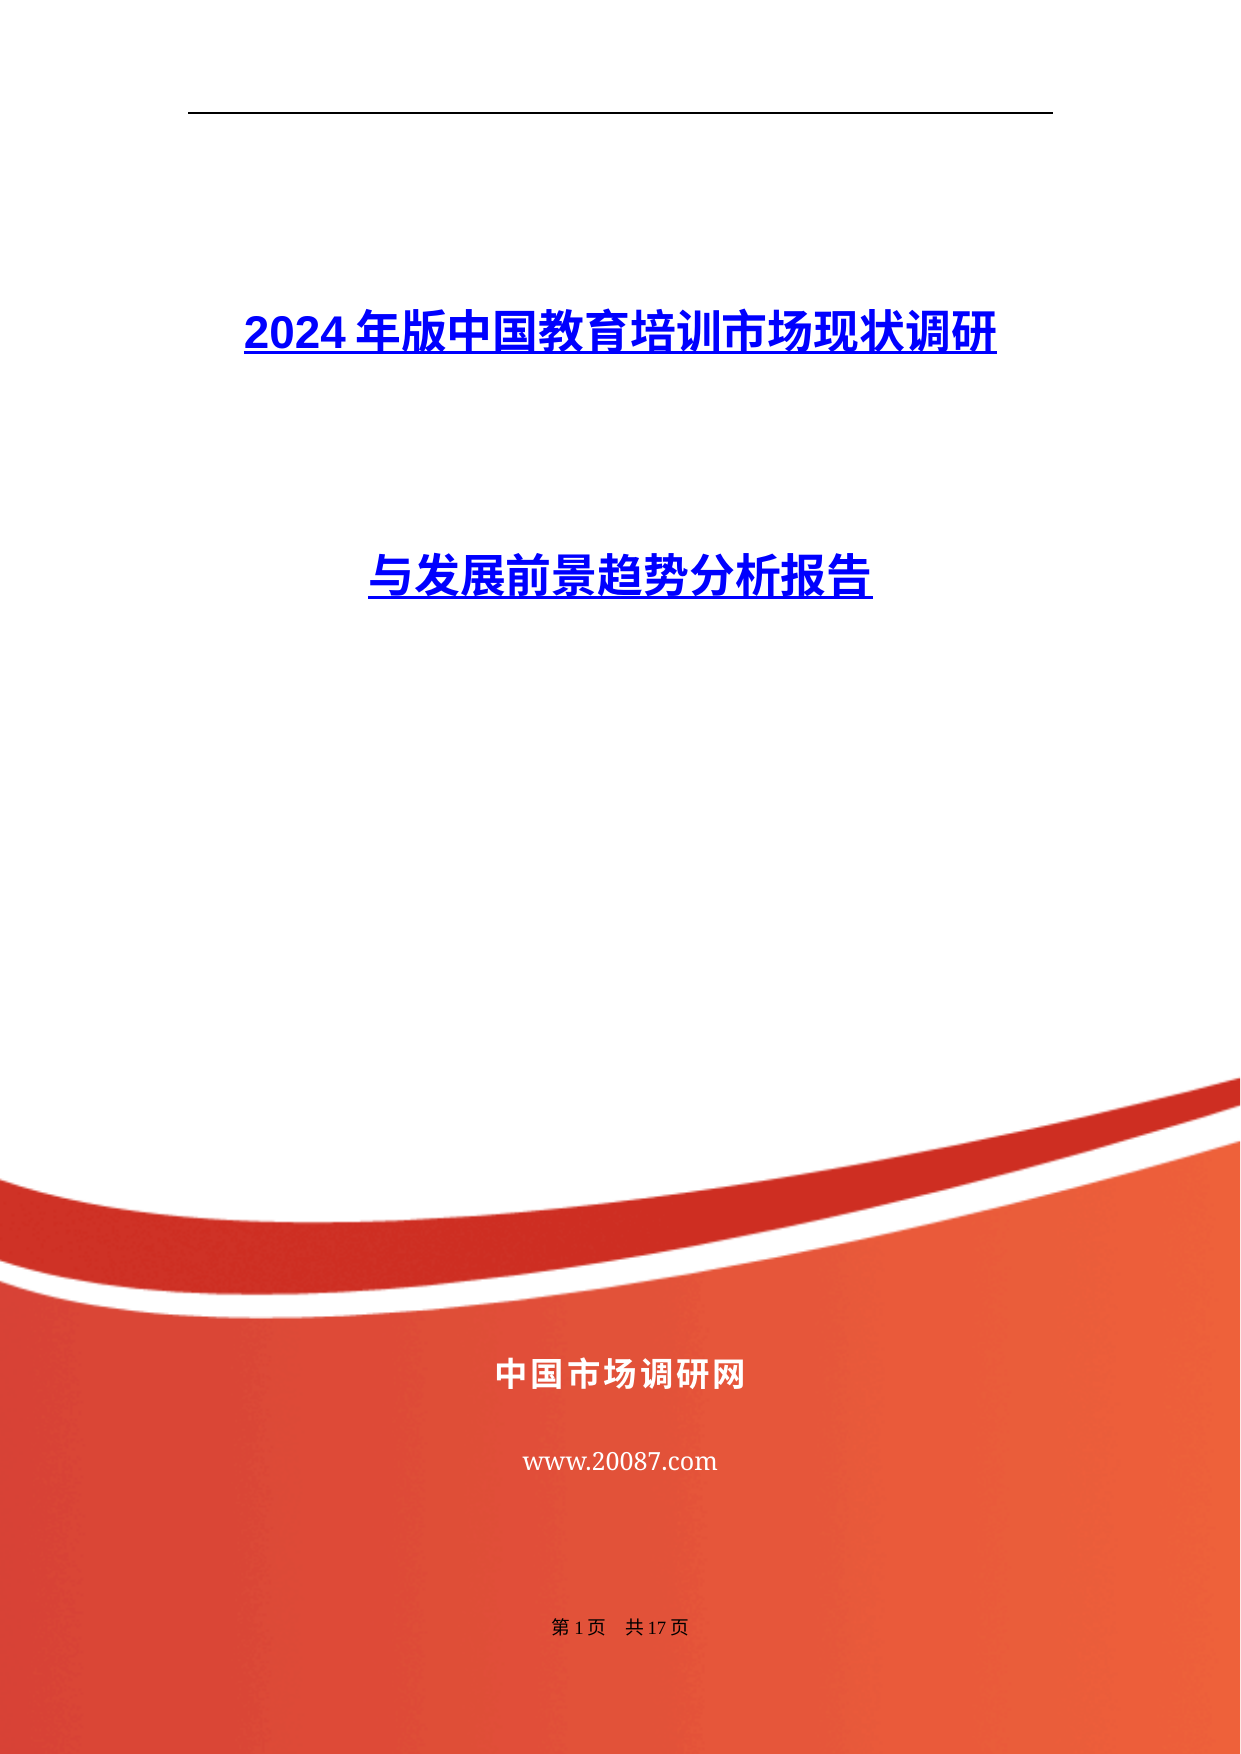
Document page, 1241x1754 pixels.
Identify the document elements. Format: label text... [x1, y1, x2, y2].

subtitle 中国市场调研网 [187, 1339, 1053, 1404]
picture [0, 1006, 1241, 1754]
text www.20087.com [187, 1428, 1053, 1493]
table_header 2024年版中国教育培训市场现状调研与发展前景趋势分析报告 [188, 207, 1053, 773]
